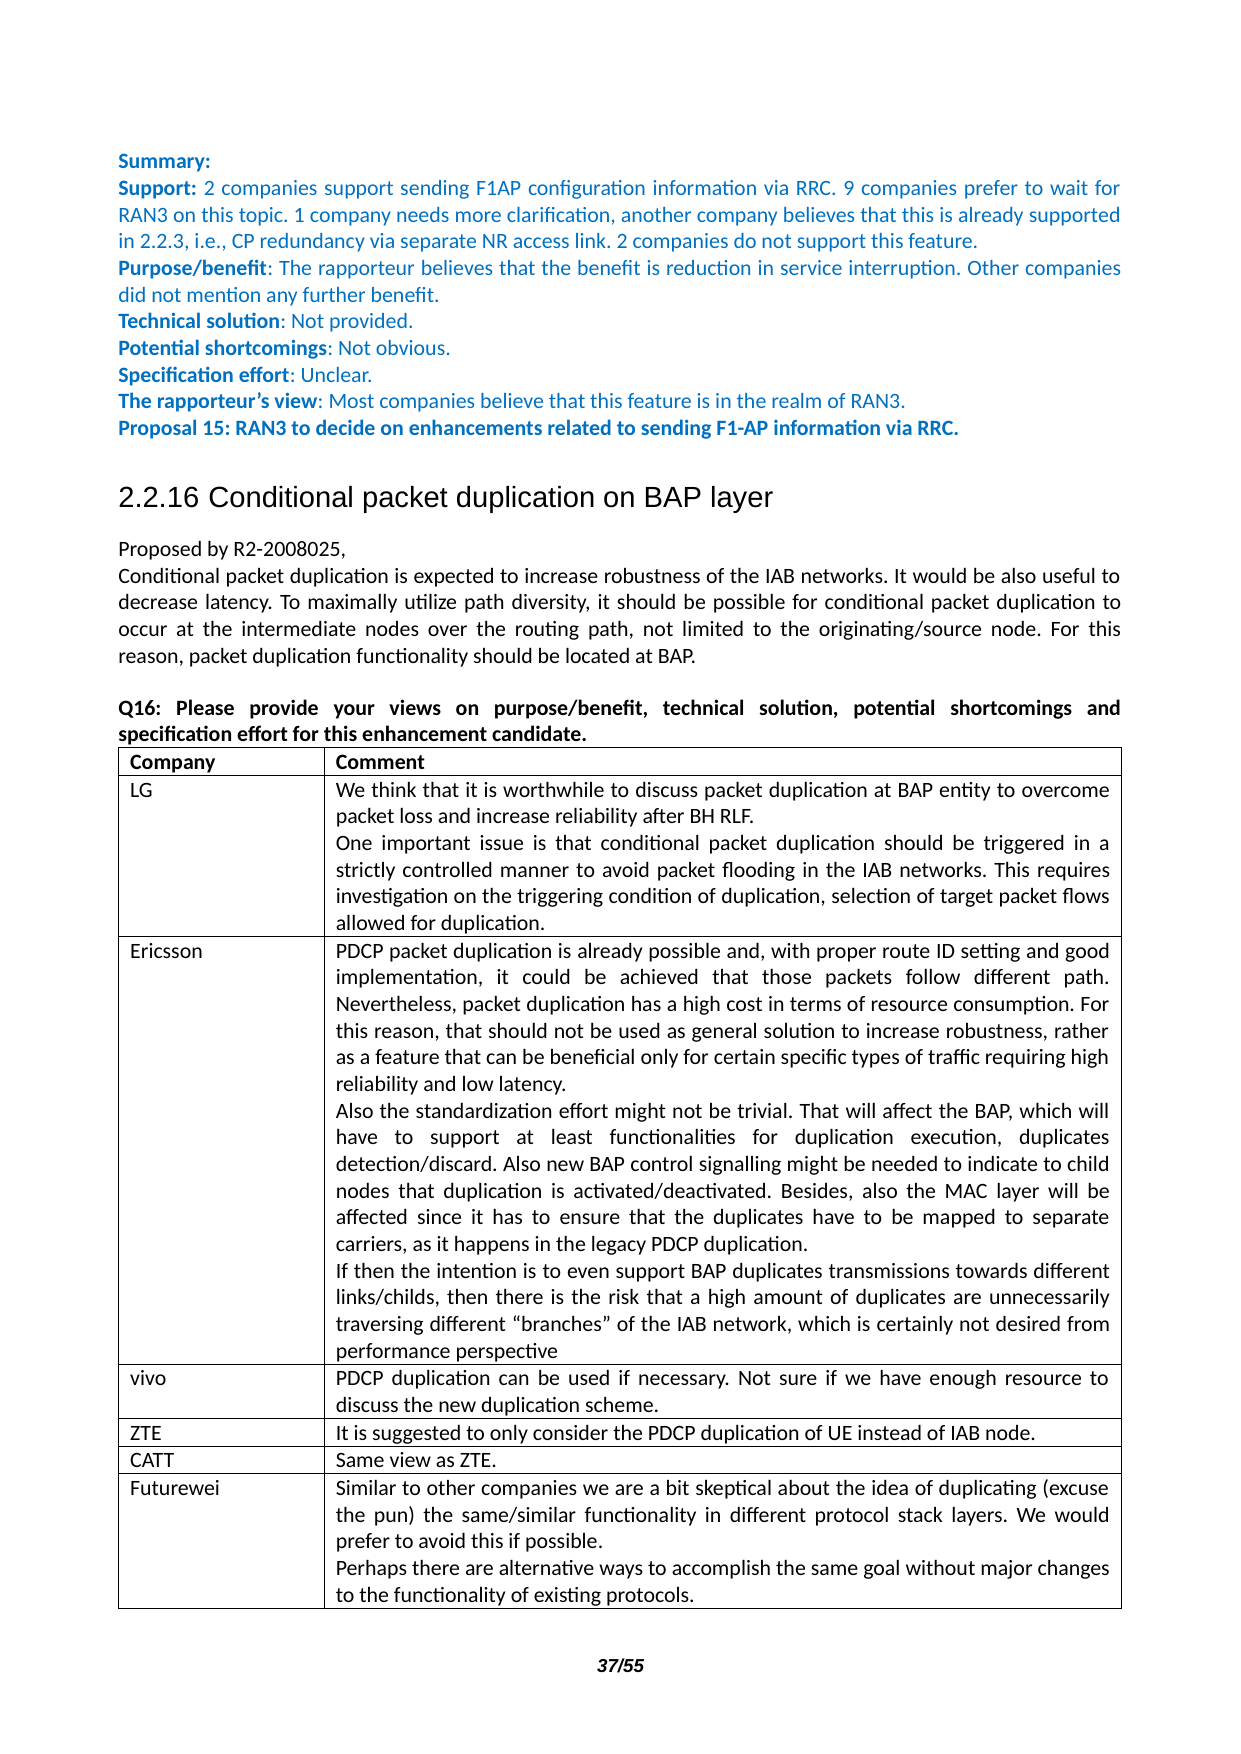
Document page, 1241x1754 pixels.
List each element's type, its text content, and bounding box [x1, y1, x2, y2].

table_cell vivo [119, 1365, 324, 1418]
table_cell [325, 937, 1121, 1363]
text The rapporteur’s view: Most companies believe that this feature is in the realm of RAN3. [118, 388, 1122, 414]
text Summary: [118, 148, 1122, 174]
table_cell [325, 1419, 1121, 1446]
text Support: 2 companies support sending F1AP configuration information via RRC. 9 companies prefer to wait for RAN3 on this topic. 1 company needs more clarification, another company believes that this is already supported in 2.2.3, i.e., CP redundancy via separate NR access link. 2 companies do not support this feature. [118, 174, 1122, 254]
text Proposal 15: RAN3 to decide on enhancements related to sending F1-AP information via RRC. [118, 414, 1122, 441]
table_cell [119, 1474, 324, 1608]
text Potential shortcomings: Not obvious. [118, 334, 1122, 361]
table_cell [119, 1447, 324, 1473]
table_cell [325, 776, 1121, 936]
table_cell [119, 776, 324, 936]
table_header [119, 748, 324, 775]
text Purpose/benefit: The rapporteur believes that the benefit is reduction in service interruption. Other companies did not mention any further benefit. [118, 254, 1122, 308]
table_cell [119, 1419, 324, 1446]
table_cell [119, 937, 324, 1363]
table_cell [325, 1474, 1121, 1608]
text Technical solution: Not provided. [118, 308, 1122, 334]
table_cell PDCP duplication can be used if necessary. Not sure if we have enough resource to discuss the new duplication scheme. [325, 1365, 1121, 1418]
table_header [325, 748, 1121, 775]
text Specification effort: Unclear. [118, 361, 1122, 388]
table_cell [325, 1447, 1121, 1473]
